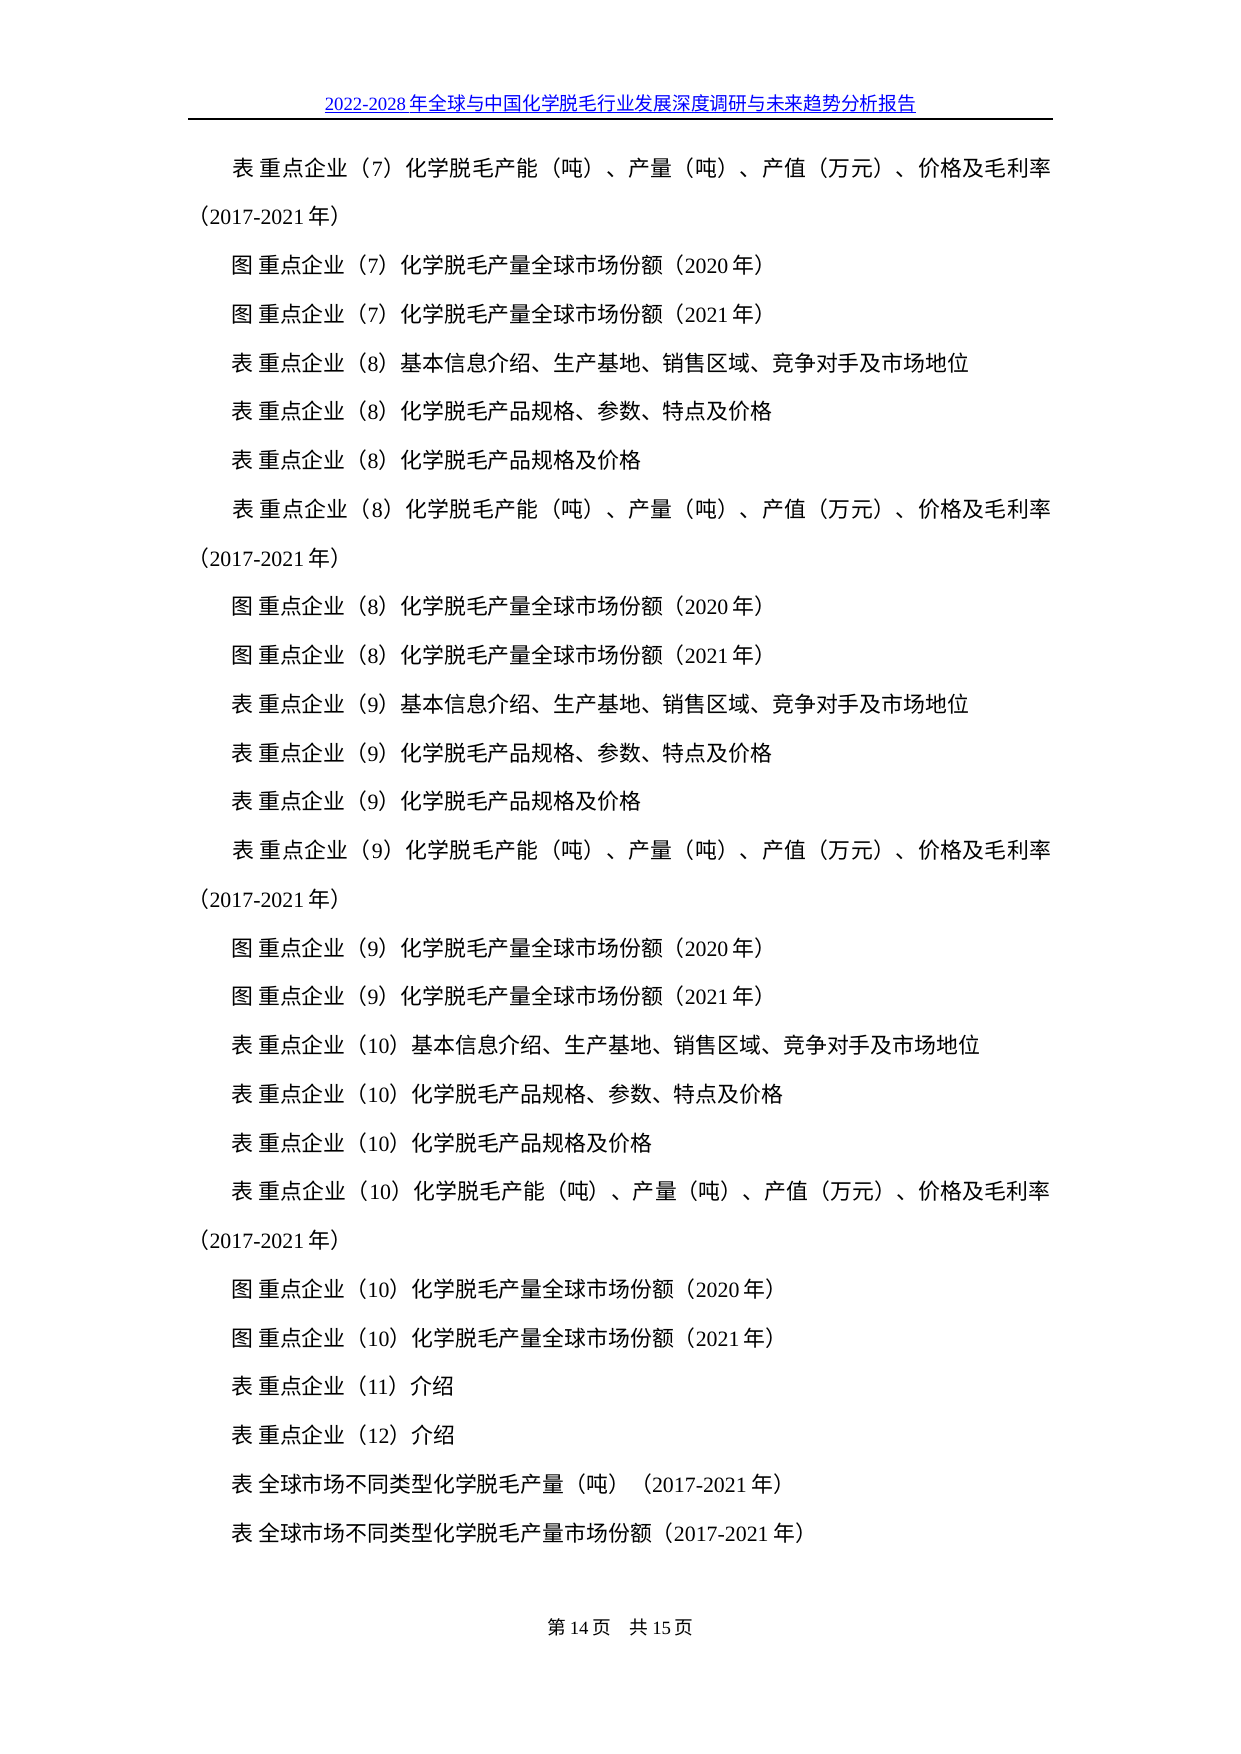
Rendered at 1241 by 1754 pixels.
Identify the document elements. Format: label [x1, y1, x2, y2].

text [187, 150, 1053, 1548]
